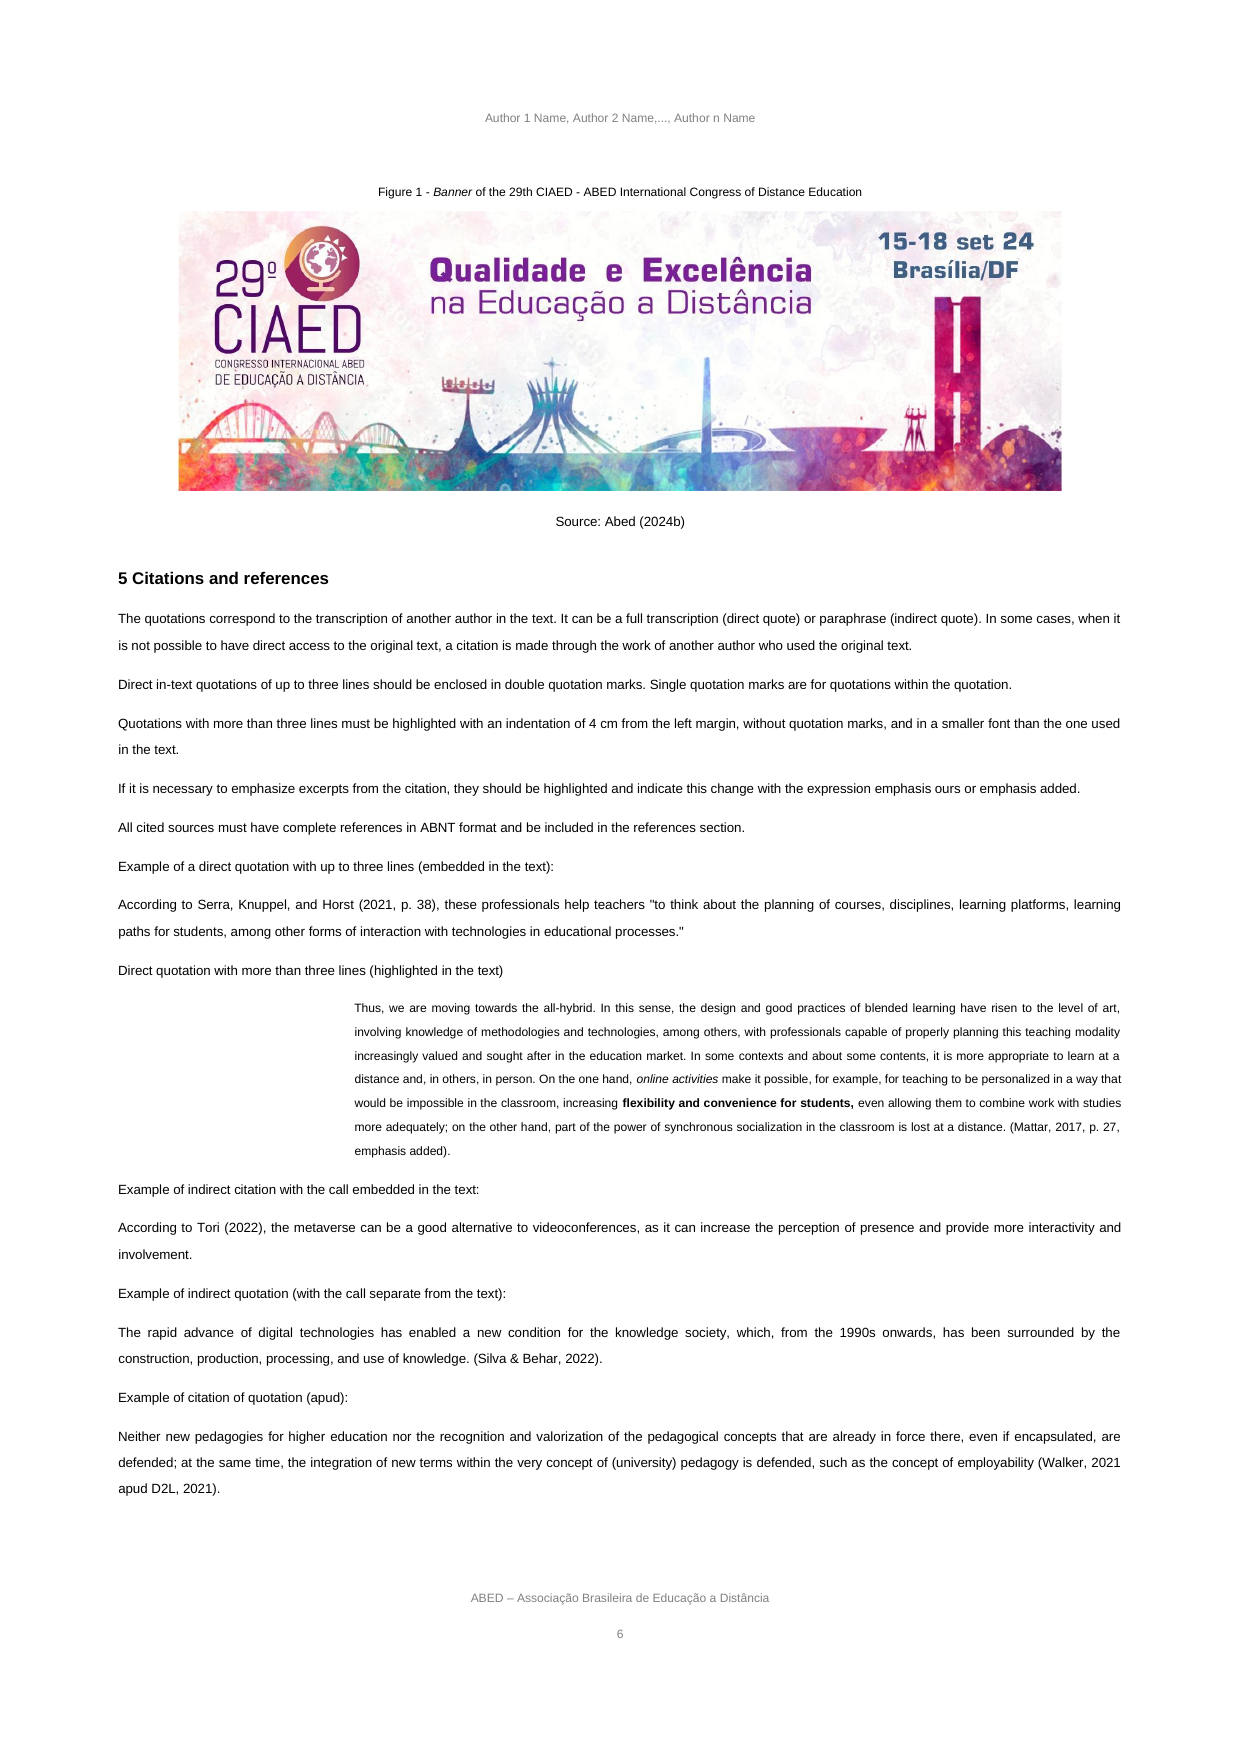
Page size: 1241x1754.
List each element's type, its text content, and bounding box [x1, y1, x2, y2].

text 5 Citations and references [118, 554, 1122, 588]
text Source: Abed (2024b) [118, 503, 1122, 529]
text Example of indirect quotation (with the call separate from the text): [118, 1275, 1122, 1301]
text Example of a direct quotation with up to three lines (embedded in the text): [118, 848, 1122, 874]
text Neither new pedagogies for higher education nor the recognition and valorization of the pedagogical concepts that are already in force there, even if encapsulated, are defended; at the same time, the integration of new terms within the very concept of (university) pedagogy is defended, such as the concept of employability (Walker, 2021 apud D2L, 2021). [118, 1418, 1122, 1497]
text Thus, we are moving towards the all-hybrid. In this sense, the design and good practices of blended learning have risen to the level of art, involving knowledge of methodologies and technologies, among others, with professionals capable of properly planning this teaching modality increasingly valued and sought after in the education market. In some contexts and about some contents, it is more appropriate to learn at a distance and, in others, in person. On the one hand, online activities make it possible, for example, for teaching to be personalized in a way that would be impossible in the classroom, increasing flexibility and convenience for students, even allowing them to combine work with studies more adequately; on the other hand, part of the power of synchronous socialization in the classroom is lost at a distance. (Mattar, 2017, p. 27, emphasis added). [354, 991, 1122, 1158]
text According to Tori (2022), the metaverse can be a good alternative to videoconferences, as it can increase the perception of presence and provide more interactivity and involvement. [118, 1209, 1122, 1262]
text If it is necessary to emphasize excerpts from the citation, they should be highlighted and indicate this change with the expression emphasis ours or emphasis added. [118, 770, 1122, 796]
text Direct quotation with more than three lines (highlighted in the text) [118, 952, 1122, 978]
text Example of indirect citation with the call embedded in the text: [118, 1171, 1122, 1197]
text Example of citation of quotation (apud): [118, 1379, 1122, 1405]
text The rapid advance of digital technologies has enabled a new condition for the knowledge society, which, from the 1990s onwards, has been surrounded by the construction, production, processing, and use of knowledge. (Silva & Behar, 2022). [118, 1314, 1122, 1366]
text Direct in-text quotations of up to three lines should be enclosed in double quotation marks. Single quotation marks are for quotations within the quotation. [118, 666, 1122, 692]
picture [178, 211, 1062, 491]
text Quotations with more than three lines must be highlighted with an indentation of 4 cm from the left margin, without quotation marks, and in a smaller font than the one used in the text. [118, 705, 1122, 757]
text The quotations correspond to the transcription of another author in the text. It can be a full transcription (direct quote) or paraphrase (indirect quote). In some cases, when it is not possible to have direct access to the original text, a citation is made through the work of another author who used the original text. [118, 601, 1122, 653]
text Figure 1 - Banner of the 29th CIAED - ABED International Congress of Distance Education [118, 175, 1122, 199]
text All cited sources must have complete references in ABNT format and be included in the references section. [118, 809, 1122, 835]
text According to Serra, Knuppel, and Horst (2021, p. 38), these professionals help teachers "to think about the planning of courses, disciplines, learning platforms, learning paths for students, among other forms of interaction with technologies in educational processes." [118, 886, 1122, 939]
